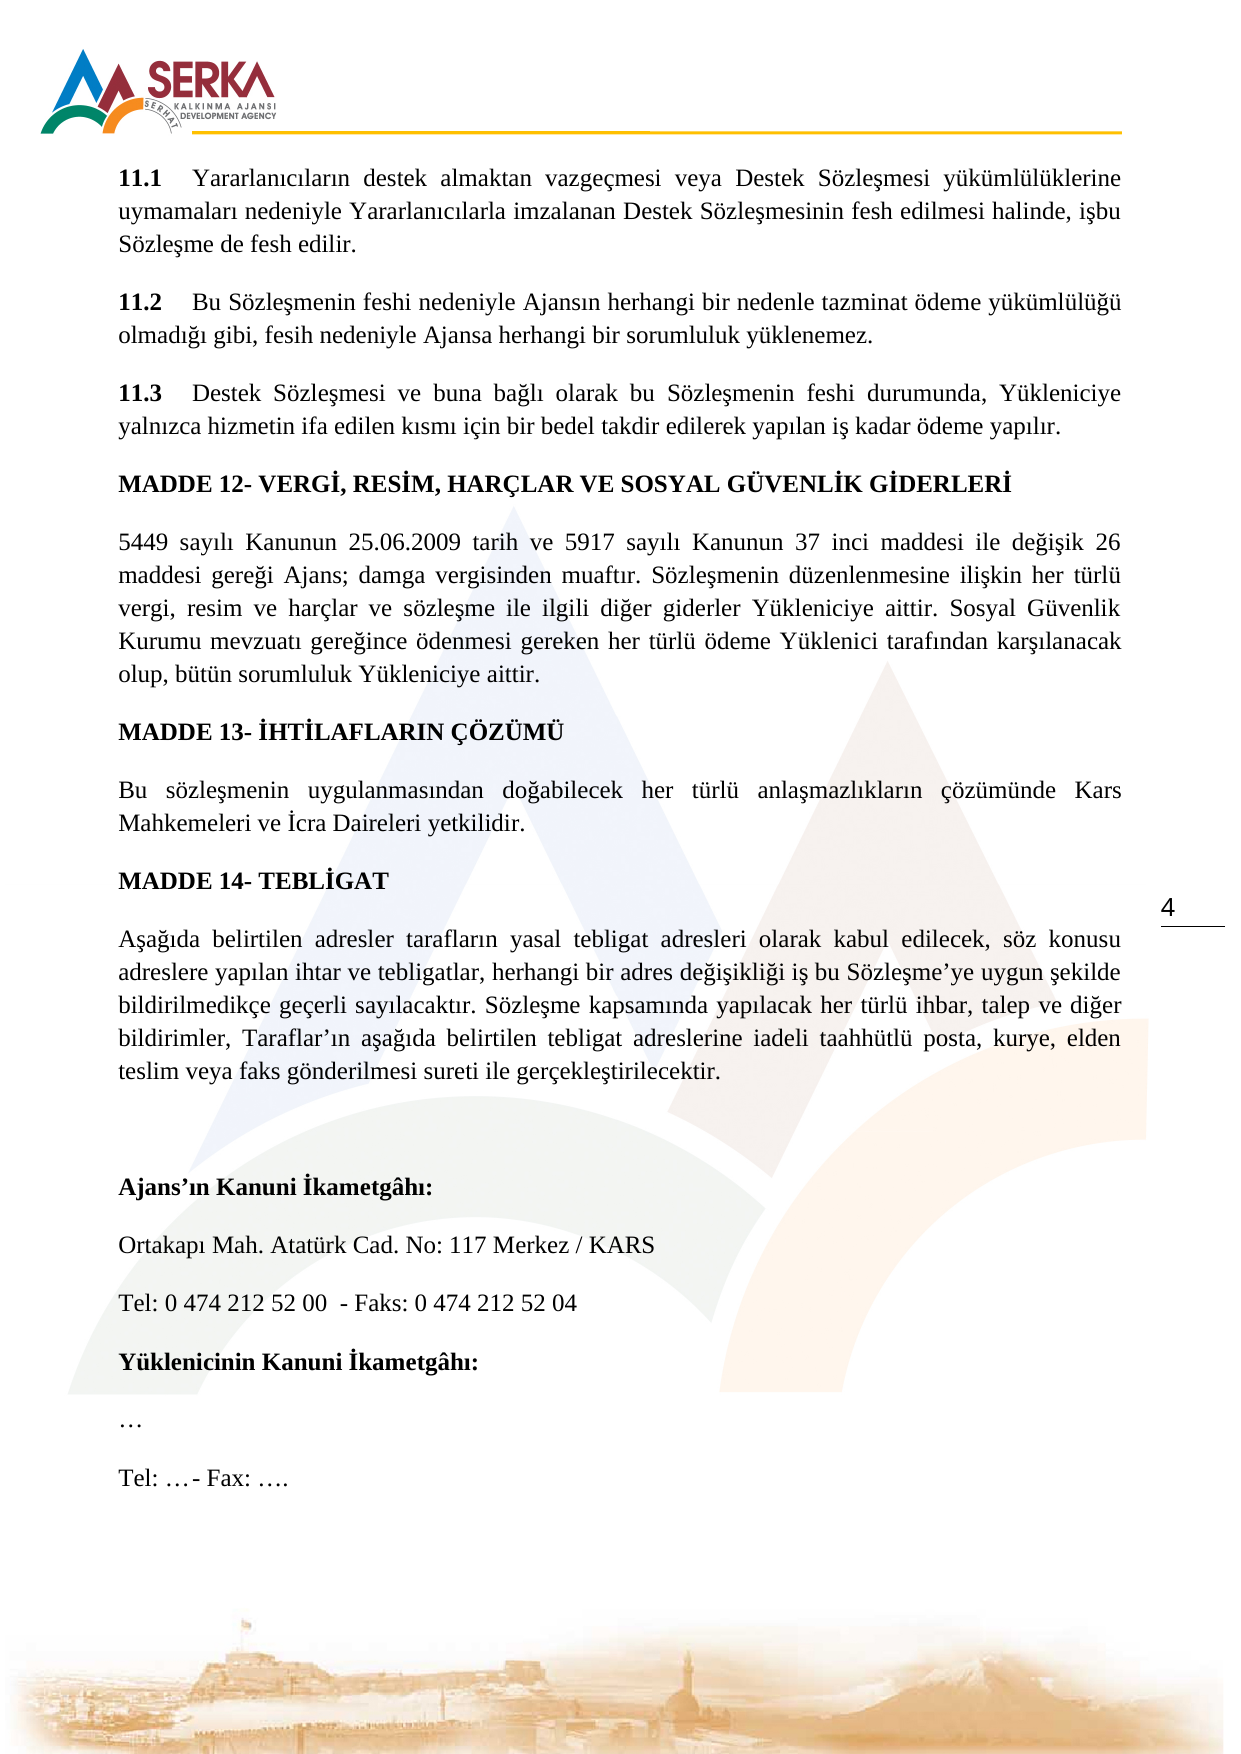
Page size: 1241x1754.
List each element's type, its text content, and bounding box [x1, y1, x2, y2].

text 11.1 Yararlanıcıların destek almaktan vazgeçmesi veya Destek Sözleşmesi yükümlülüklerine uymamaları nedeniyle Yararlanıcılarla imzalanan Destek Sözleşmesinin fesh edilmesi halinde, işbu Sözleşme de fesh edilir. [118, 163, 1122, 258]
text 11.2 Bu Sözleşmenin feshi nedeniyle Ajansın herhangi bir nedenle tazminat ödeme yükümlülüğü olmadığı gibi, fesih nedeniyle Ajansa herhangi bir sorumluluk yüklenemez. [118, 287, 1122, 349]
text Tel: 0 474 212 52 00 - Faks: 0 474 212 52 04 [118, 1288, 1122, 1317]
text 11.3 Destek Sözleşmesi ve buna bağlı olarak bu Sözleşmenin feshi durumunda, Yükleniciye yalnızca hizmetin ifa edilen kısmı için bir bedel takdir edilerek yapılan iş kadar ödeme yapılır. [118, 378, 1122, 440]
text 5449 sayılı Kanunun 25.06.2009 tarih ve 5917 sayılı Kanunun 37 inci maddesi ile değişik 26 maddesi gereği Ajans; damga vergisinden muaftır. Sözleşmenin düzenlenmesine ilişkin her türlü vergi, resim ve harçlar ve sözleşme ile ilgili diğer giderler Yükleniciye aittir. Sosyal Güvenlik Kurumu mevzuatı gereğince ödenmesi gereken her türlü ödeme Yüklenici tarafından karşılanacak olup, bütün sorumluluk Yükleniciye aittir. [118, 527, 1122, 688]
picture [4, 33, 1224, 1754]
text Aşağıda belirtilen adresler tarafların yasal tebligat adresleri olarak kabul edilecek, söz konusu adreslere yapılan ihtar ve tebligatlar, herhangi bir adres değişikliği iş bu Sözleşme’ye uygun şekilde bildirilmedikçe geçerli sayılacaktır. Sözleşme kapsamında yapılacak her türlü ihbar, talep ve diğer bildirimler, Taraflar’ın aşağıda belirtilen tebligat adreslerine iadeli taahhütlü posta, kurye, elden teslim veya faks gönderilmesi sureti ile gerçekleştirilecektir. [118, 924, 1122, 1085]
text Bu sözleşmenin uygulanmasından doğabilecek her türlü anlaşmazlıkların çözümünde Kars Mahkemeleri ve İcra Daireleri yetkilidir. [118, 775, 1122, 837]
text Yüklenicinin Kanuni İkametgâhı: [118, 1347, 1122, 1375]
text Ajans’ın Kanuni İkametgâhı: [118, 1172, 1122, 1201]
text Ortakapı Mah. Atatürk Cad. No: 117 Merkez / KARS [118, 1231, 1122, 1259]
text MADDE 12- VERGİ, RESİM, HARÇLAR VE SOSYAL GÜVENLİK GİDERLERİ [118, 469, 1122, 498]
text MADDE 13- İHTİLAFLARIN ÇÖZÜMÜ [118, 717, 1122, 746]
text Tel: … - Fax: …. [118, 1463, 1122, 1491]
text … [118, 1404, 1122, 1433]
text MADDE 14- TEBLİGAT [118, 866, 1122, 895]
